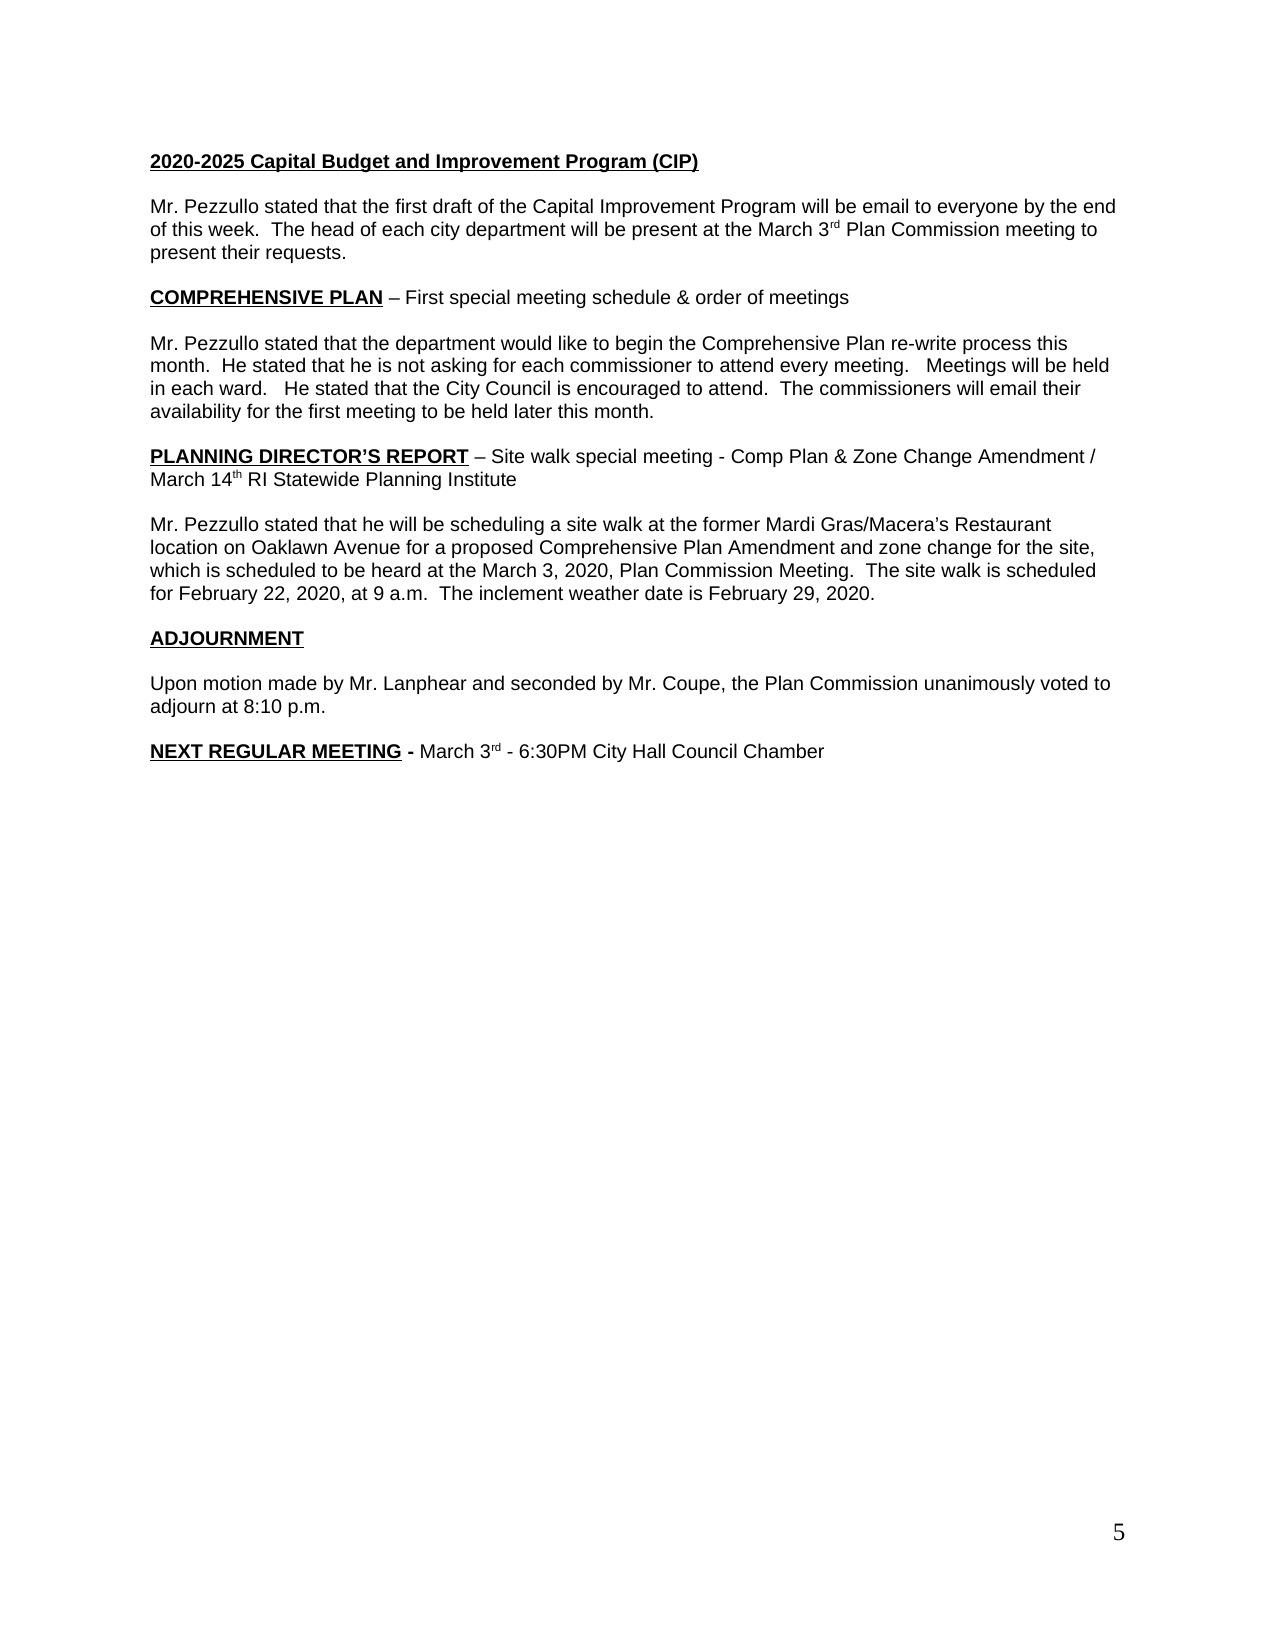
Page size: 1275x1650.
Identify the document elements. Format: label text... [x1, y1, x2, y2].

text PLANNING DIRECTOR’S REPORT – Site walk special meeting - Comp Plan & Zone Change Amendment / March 14th RI Statewide Planning Institute [150, 445, 1125, 491]
text NEXT REGULAR MEETING - March 3rd - 6:30PM City Hall Council Chamber [150, 740, 1125, 763]
text Upon motion made by Mr. Lanphear and seconded by Mr. Coupe, the Plan Commission unanimously voted to adjourn at 8:10 p.m. [150, 672, 1125, 718]
text Mr. Pezzullo stated that the first draft of the Capital Improvement Program will be email to everyone by the end of this week. The head of each city department will be present at the March 3rd Plan Commission meeting to present their requests. [150, 195, 1125, 263]
text ADJOURNMENT [150, 627, 1125, 649]
text 2020-2025 Capital Budget and Improvement Program (CIP) [150, 150, 1125, 173]
text COMPREHENSIVE PLAN – First special meeting schedule & order of meetings [150, 286, 1125, 309]
text Mr. Pezzullo stated that he will be scheduling a site walk at the former Mardi Gras/Macera’s Restaurant location on Oaklawn Avenue for a proposed Comprehensive Plan Amendment and zone change for the site, which is scheduled to be heard at the March 3, 2020, Plan Commission Meeting. The site walk is scheduled for February 22, 2020, at 9 a.m. The inclement weather date is February 29, 2020. [150, 513, 1125, 604]
text Mr. Pezzullo stated that the department would like to begin the Comprehensive Plan re-write process this month. He stated that he is not asking for each commissioner to attend every meeting. Meetings will be held in each ward. He stated that the City Council is encouraged to attend. The commissioners will email their availability for the first meeting to be held later this month. [150, 332, 1125, 422]
